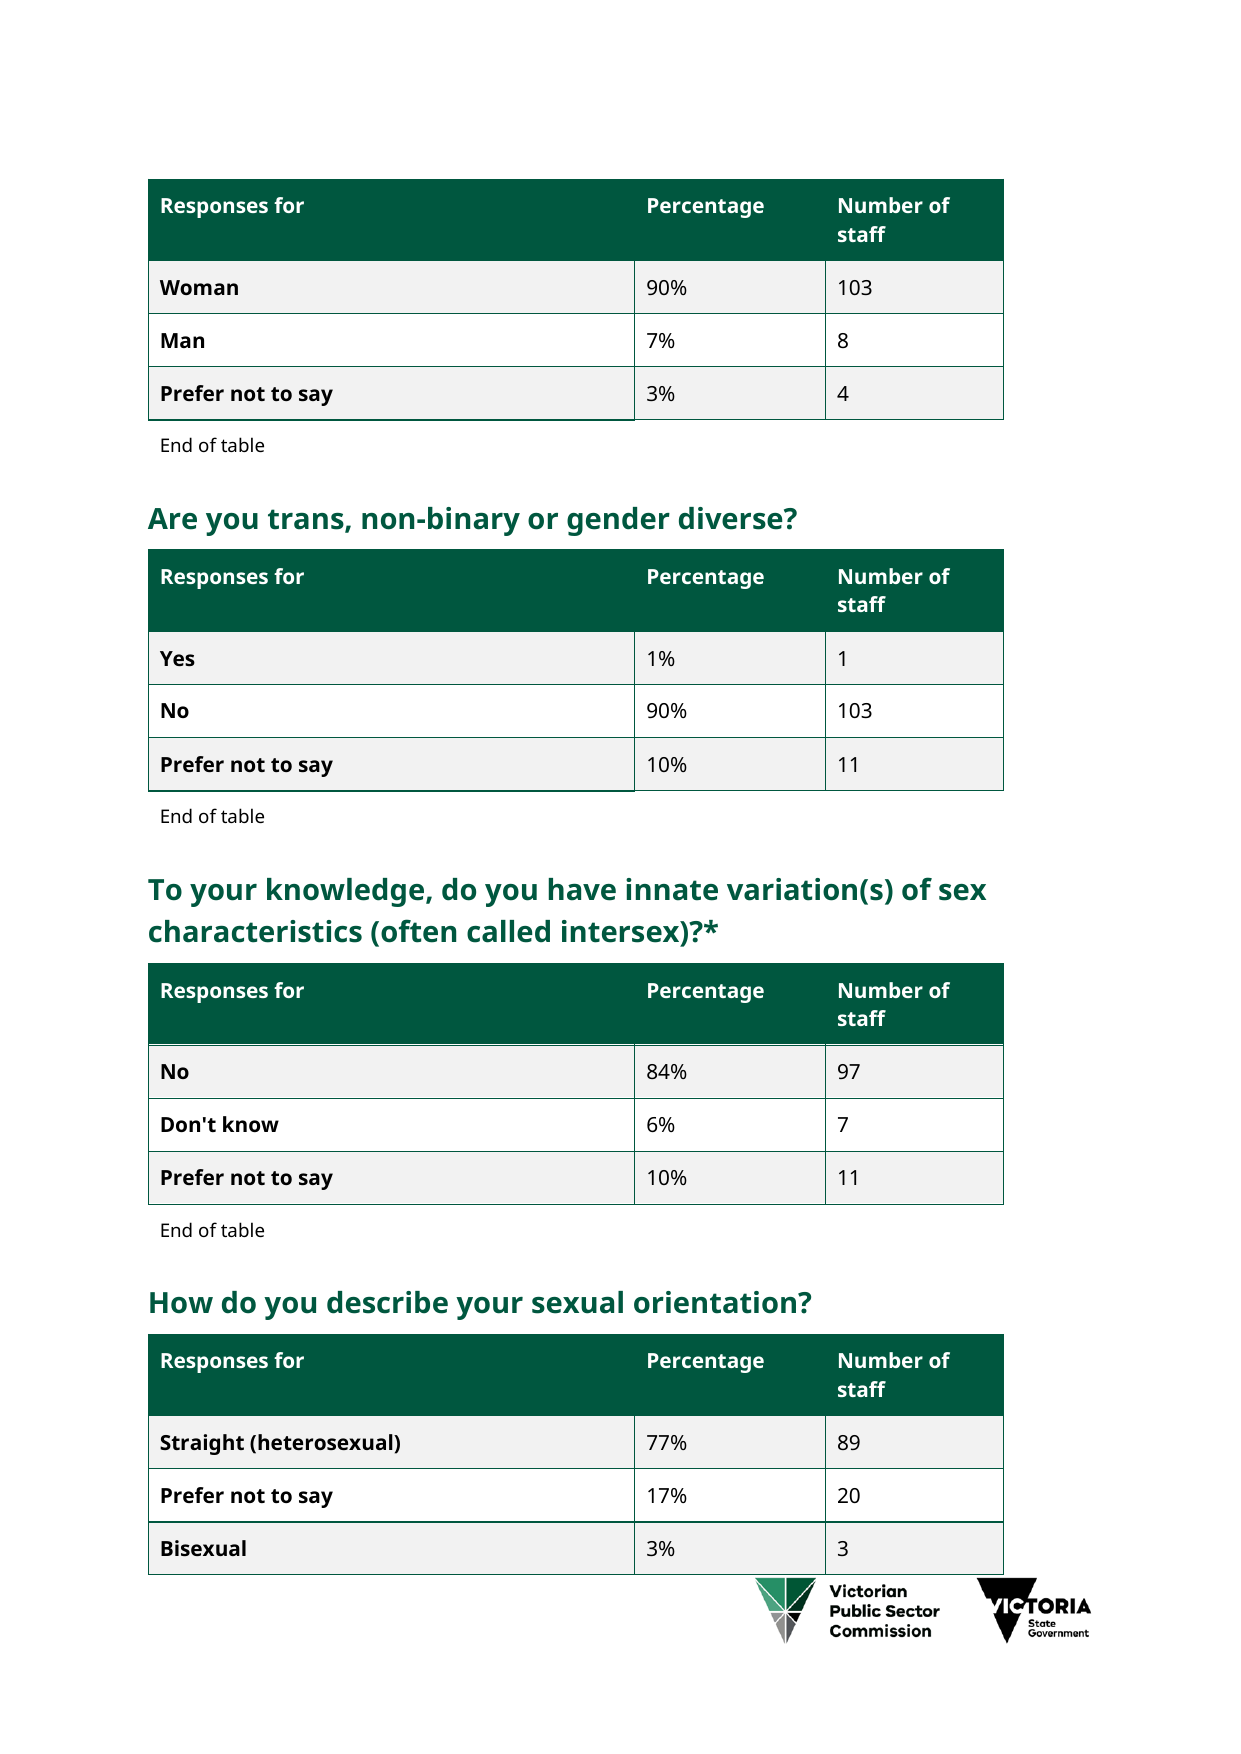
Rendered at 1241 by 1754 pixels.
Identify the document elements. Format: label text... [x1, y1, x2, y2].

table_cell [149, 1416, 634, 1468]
subtitle Are you trans, non-binary or gender diverse? [148, 498, 1092, 538]
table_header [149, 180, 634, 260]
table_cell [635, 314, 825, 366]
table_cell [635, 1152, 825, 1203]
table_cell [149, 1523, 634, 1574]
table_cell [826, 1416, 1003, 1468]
picture [754, 1577, 1093, 1645]
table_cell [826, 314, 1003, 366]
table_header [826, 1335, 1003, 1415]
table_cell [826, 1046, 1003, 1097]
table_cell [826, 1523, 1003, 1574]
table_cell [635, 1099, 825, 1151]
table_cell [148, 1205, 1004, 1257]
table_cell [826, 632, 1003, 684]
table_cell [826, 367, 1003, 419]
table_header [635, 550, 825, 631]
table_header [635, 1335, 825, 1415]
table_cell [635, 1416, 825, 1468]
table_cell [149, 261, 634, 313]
subtitle To your knowledge, do you have innate variation(s) of sex characteristics (often called intersex)?* [148, 869, 1092, 951]
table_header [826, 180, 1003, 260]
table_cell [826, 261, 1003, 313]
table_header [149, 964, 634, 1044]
subtitle How do you describe your sexual orientation? [148, 1282, 1092, 1322]
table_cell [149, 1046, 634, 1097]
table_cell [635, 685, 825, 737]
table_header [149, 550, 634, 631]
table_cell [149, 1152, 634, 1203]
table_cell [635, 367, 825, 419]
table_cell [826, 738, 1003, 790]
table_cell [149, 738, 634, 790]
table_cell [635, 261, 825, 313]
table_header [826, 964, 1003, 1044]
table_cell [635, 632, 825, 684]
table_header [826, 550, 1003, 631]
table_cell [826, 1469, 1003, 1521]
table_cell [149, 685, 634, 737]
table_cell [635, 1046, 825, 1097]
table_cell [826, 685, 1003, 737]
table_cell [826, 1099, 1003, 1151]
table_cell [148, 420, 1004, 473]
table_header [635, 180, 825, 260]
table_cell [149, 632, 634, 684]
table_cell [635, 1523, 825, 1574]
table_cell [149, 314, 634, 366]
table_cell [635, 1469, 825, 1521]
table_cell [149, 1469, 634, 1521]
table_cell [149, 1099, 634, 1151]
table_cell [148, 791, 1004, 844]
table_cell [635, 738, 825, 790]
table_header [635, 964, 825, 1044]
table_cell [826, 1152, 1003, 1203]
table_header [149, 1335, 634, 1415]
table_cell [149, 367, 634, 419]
